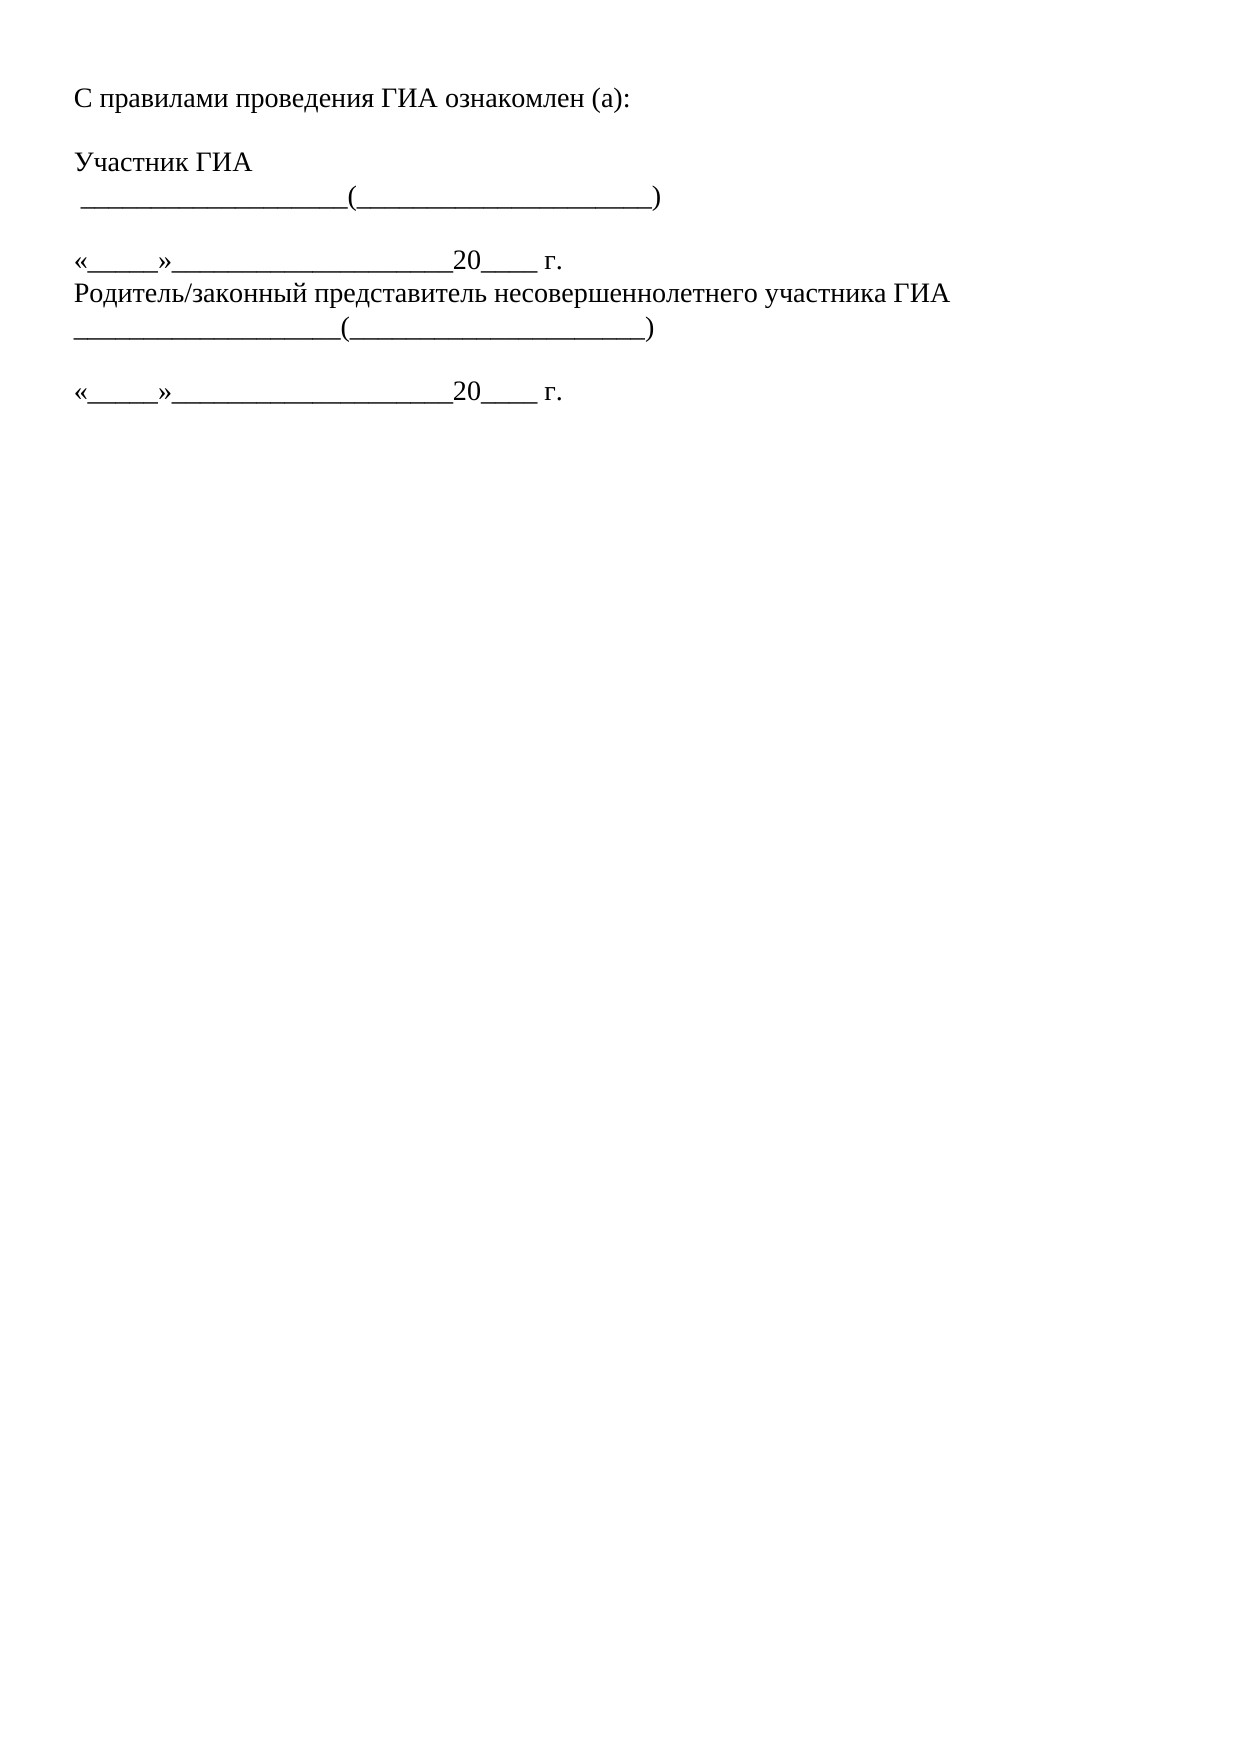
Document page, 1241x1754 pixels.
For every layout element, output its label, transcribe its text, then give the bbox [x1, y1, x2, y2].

text ___________________(_____________________) [73, 310, 1166, 342]
text Родитель/законный представитель несовершеннолетнего участника ГИА [73, 276, 1166, 309]
text «_____»____________________20____ г. [73, 243, 1166, 275]
text «_____»____________________20____ г. [73, 374, 1166, 406]
text С правилами проведения ГИА ознакомлен (а): [73, 81, 1166, 113]
text ___________________(_____________________) [73, 179, 1166, 211]
text Участник ГИА [73, 145, 1166, 177]
